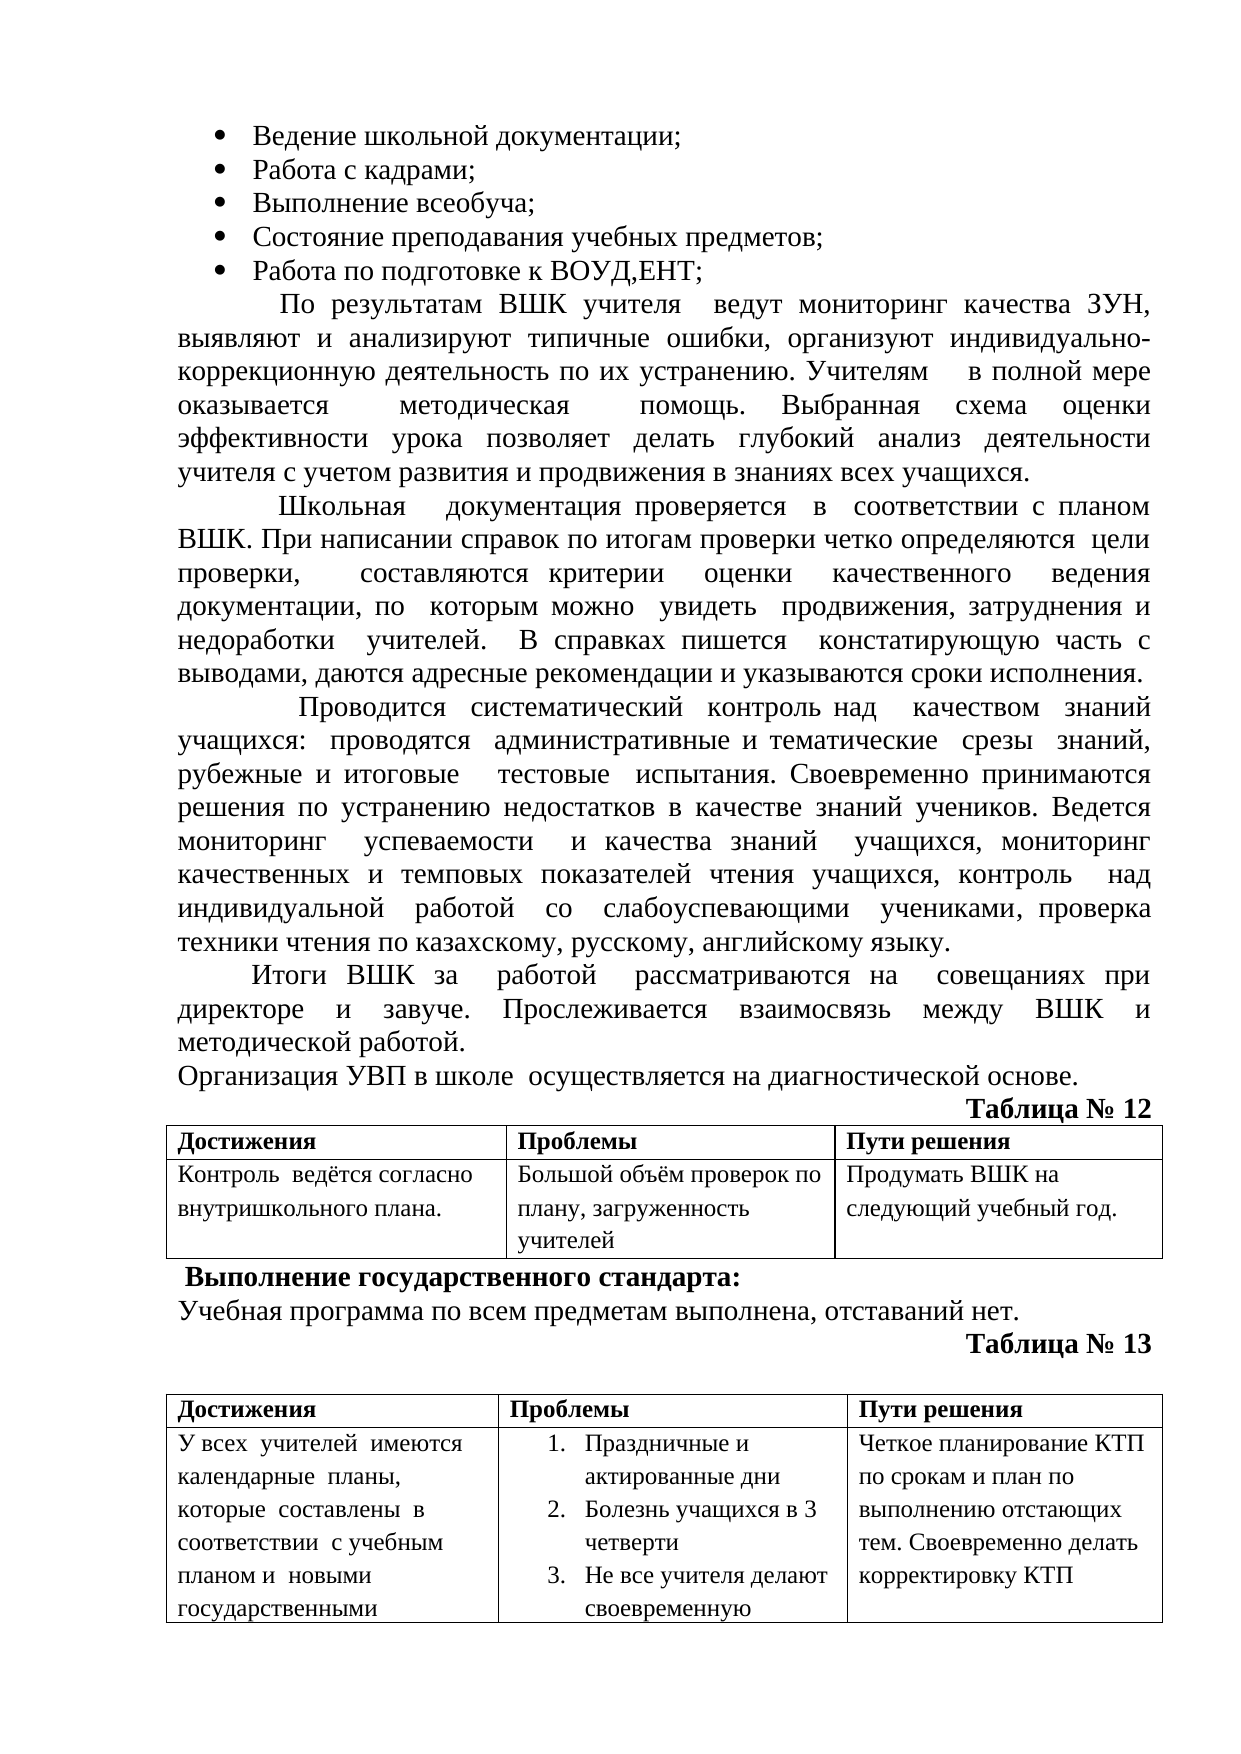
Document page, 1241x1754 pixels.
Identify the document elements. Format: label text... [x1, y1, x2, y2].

text Учебная программа по всем предметам выполнена, отставаний нет. [177, 1293, 1152, 1326]
list Состояние преподавания учебных предметов; [215, 219, 1152, 253]
table_header Достижения [167, 1395, 498, 1427]
table_header Проблемы [507, 1126, 834, 1158]
list Выполнение всеобуча; [215, 185, 1152, 219]
text Таблица № 12 [177, 1091, 1152, 1125]
table_header Достижения [167, 1126, 506, 1158]
table_cell Продумать ВШК на следующий учебный год. [836, 1160, 1162, 1258]
text Организация УВП в школе осуществляется на диагностической основе. [177, 1058, 1152, 1091]
table_header Проблемы [499, 1395, 847, 1427]
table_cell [167, 1428, 498, 1622]
text Проводится систематический контроль над качеством знаний учащихся: проводятся административные и тематические срезы знаний, рубежные и итоговые тестовые испытания. Своевременно принимаются решения по устранению недостатков в качестве знаний учеников. Ведется мониторинг успеваемости и качества знаний учащихся, мониторинг качественных и темповых показателей чтения учащихся, контроль над индивидуальной работой со слабоуспевающими учениками, проверка техники чтения по казахскому, русскому, английскому языку. [177, 689, 1152, 957]
text По результатам ВШК учителя ведут мониторинг качества ЗУН, выявляют и анализируют типичные ошибки, организуют индивидуально-коррекционную деятельность по их устранению. Учителям в полной мере оказывается методическая помощь. Выбранная схема оценки эффективности урока позволяет делать глубокий анализ деятельности учителя с учетом развития и продвижения в знаниях всех учащихся. [177, 286, 1152, 488]
text Итоги ВШК за работой рассматриваются на совещаниях при директоре и завуче. Прослеживается взаимосвязь между ВШК и методической работой. [177, 957, 1152, 1058]
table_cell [499, 1428, 847, 1622]
text Школьная документация проверяется в соответствии с планом ВШК. При написании справок по итогам проверки четко определяются цели проверки, составляются критерии оценки качественного ведения документации, по которым можно увидеть продвижения, затруднения и недоработки учителей. В справках пишется констатирующую часть с выводами, даются адресные рекомендации и указываются сроки исполнения. [177, 488, 1152, 689]
table_cell Контроль ведётся согласно внутришкольного плана. [167, 1160, 506, 1258]
table_header Пути решения [848, 1395, 1162, 1427]
list Работа с кадрами; [215, 152, 1152, 185]
text Выполнение государственного стандарта: [177, 1259, 1152, 1293]
table_cell Большой объём проверок по плану, загруженность учителей [507, 1160, 834, 1258]
table_header Пути решения [836, 1126, 1162, 1158]
list Ведение школьной документации; [215, 118, 1152, 152]
text Таблица № 13 [177, 1326, 1152, 1360]
list Работа по подготовке к ВОУД,ЕНТ; [215, 253, 1152, 286]
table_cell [848, 1428, 1162, 1622]
